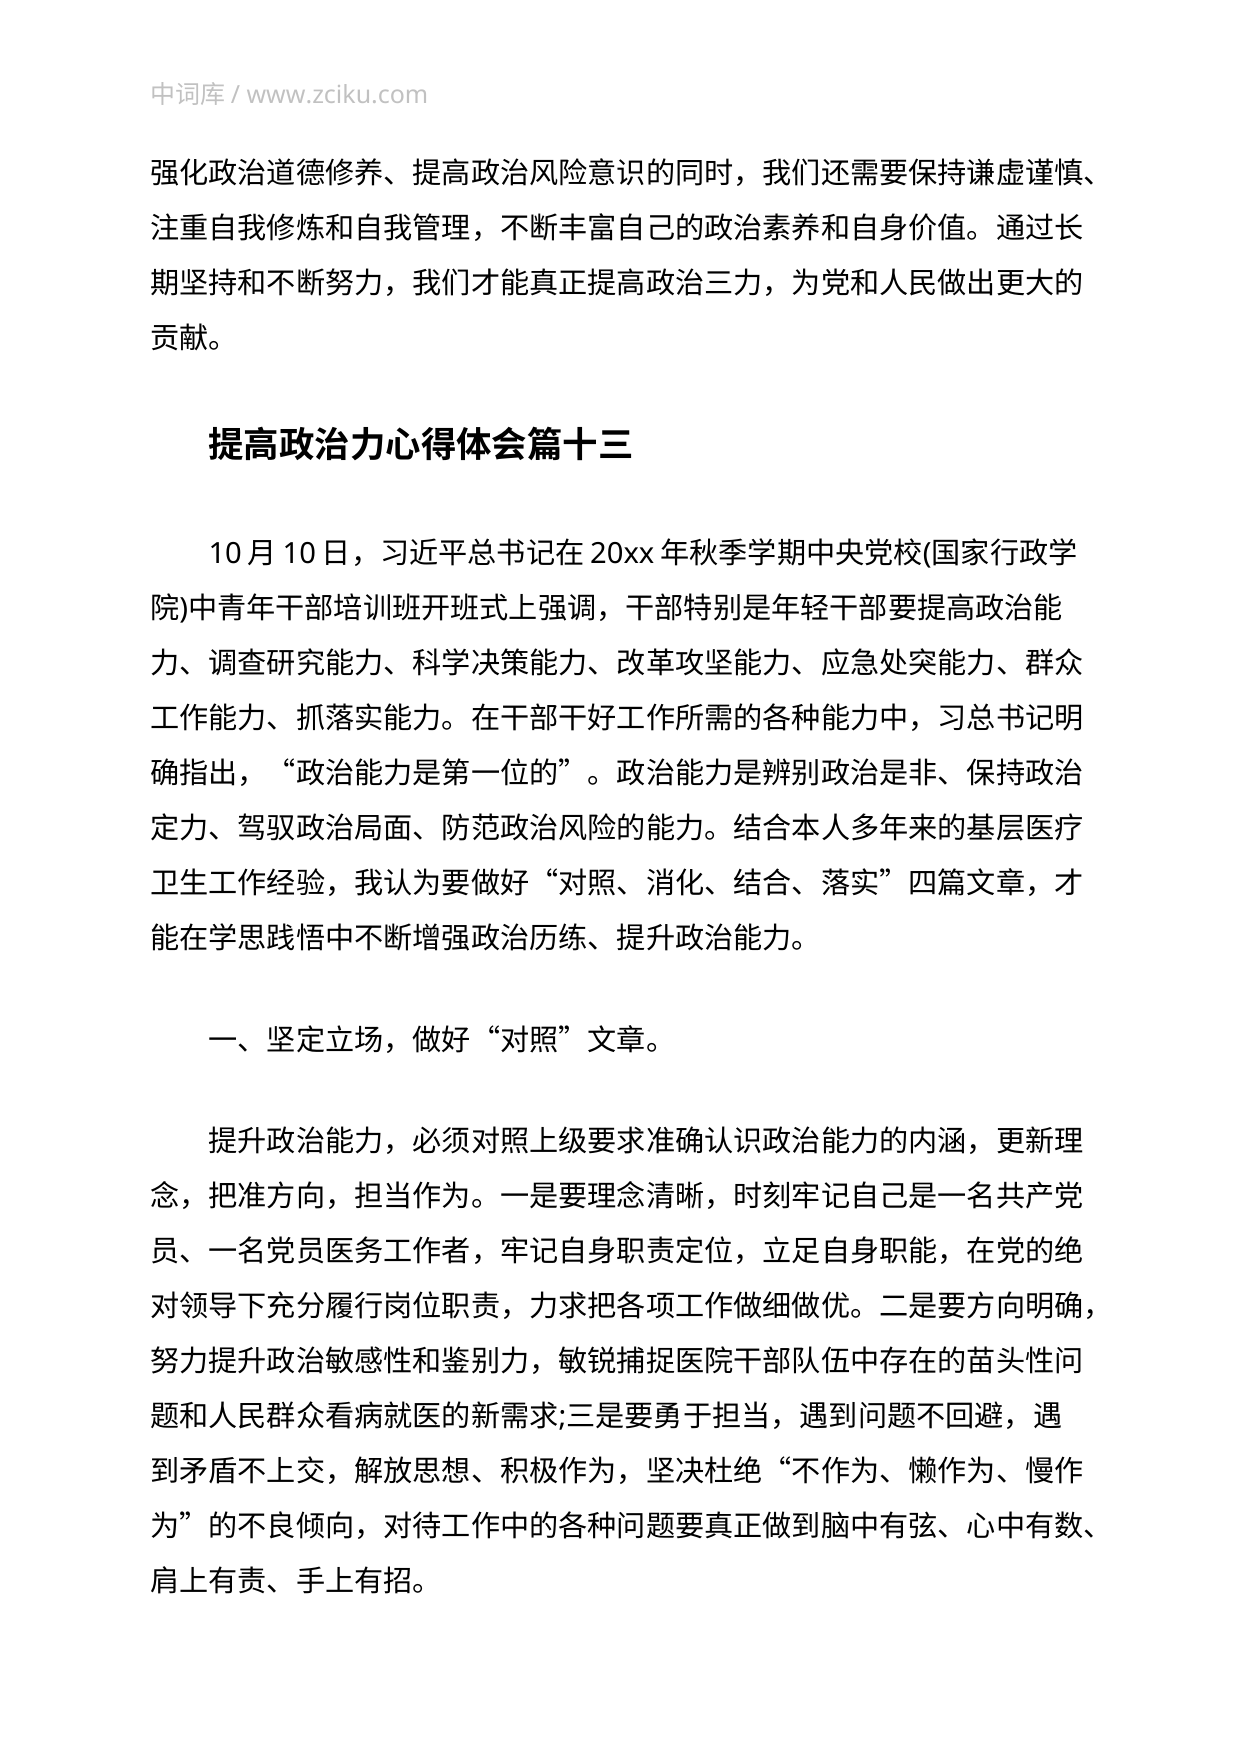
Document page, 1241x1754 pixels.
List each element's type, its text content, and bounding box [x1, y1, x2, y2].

text 10月10日，习近平总书记在20xx年秋季学期中央党校(国家行政学院)中青年干部培训班开班式上强调，干部特别是年轻干部要提高政治能力、调查研究能力、科学决策能力、改革攻坚能力、应急处突能力、群众工作能力、抓落实能力。在干部干好工作所需的各种能力中，习总书记明确指出，“政治能力是第一位的”。政治能力是辨别政治是非、保持政治定力、驾驭政治局面、防范政治风险的能力。结合本人多年来的基层医疗卫生工作经验，我认为要做好“对照、消化、结合、落实”四篇文章，才能在学思践悟中不断增强政治历练、提升政治能力。 [150, 530, 1090, 957]
text 提高政治力心得体会篇十三 [150, 416, 1090, 468]
text 提升政治能力，必须对照上级要求准确认识政治能力的内涵，更新理念，把准方向，担当作为。一是要理念清晰，时刻牢记自己是一名共产党员、一名党员医务工作者，牢记自身职责定位，立足自身职能，在党的绝对领导下充分履行岗位职责，力求把各项工作做细做优。二是要方向明确，努力提升政治敏感性和鉴别力，敏锐捕捉医院干部队伍中存在的苗头性问题和人民群众看病就医的新需求;三是要勇于担当，遇到问题不回避，遇到矛盾不上交，解放思想、积极作为，坚决杜绝“不作为、懒作为、慢作为”的不良倾向，对待工作中的各种问题要真正做到脑中有弦、心中有数、肩上有责、手上有招。 [150, 1118, 1090, 1599]
text 一、坚定立场，做好“对照”文章。 [150, 1016, 1090, 1058]
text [150, 150, 1090, 357]
